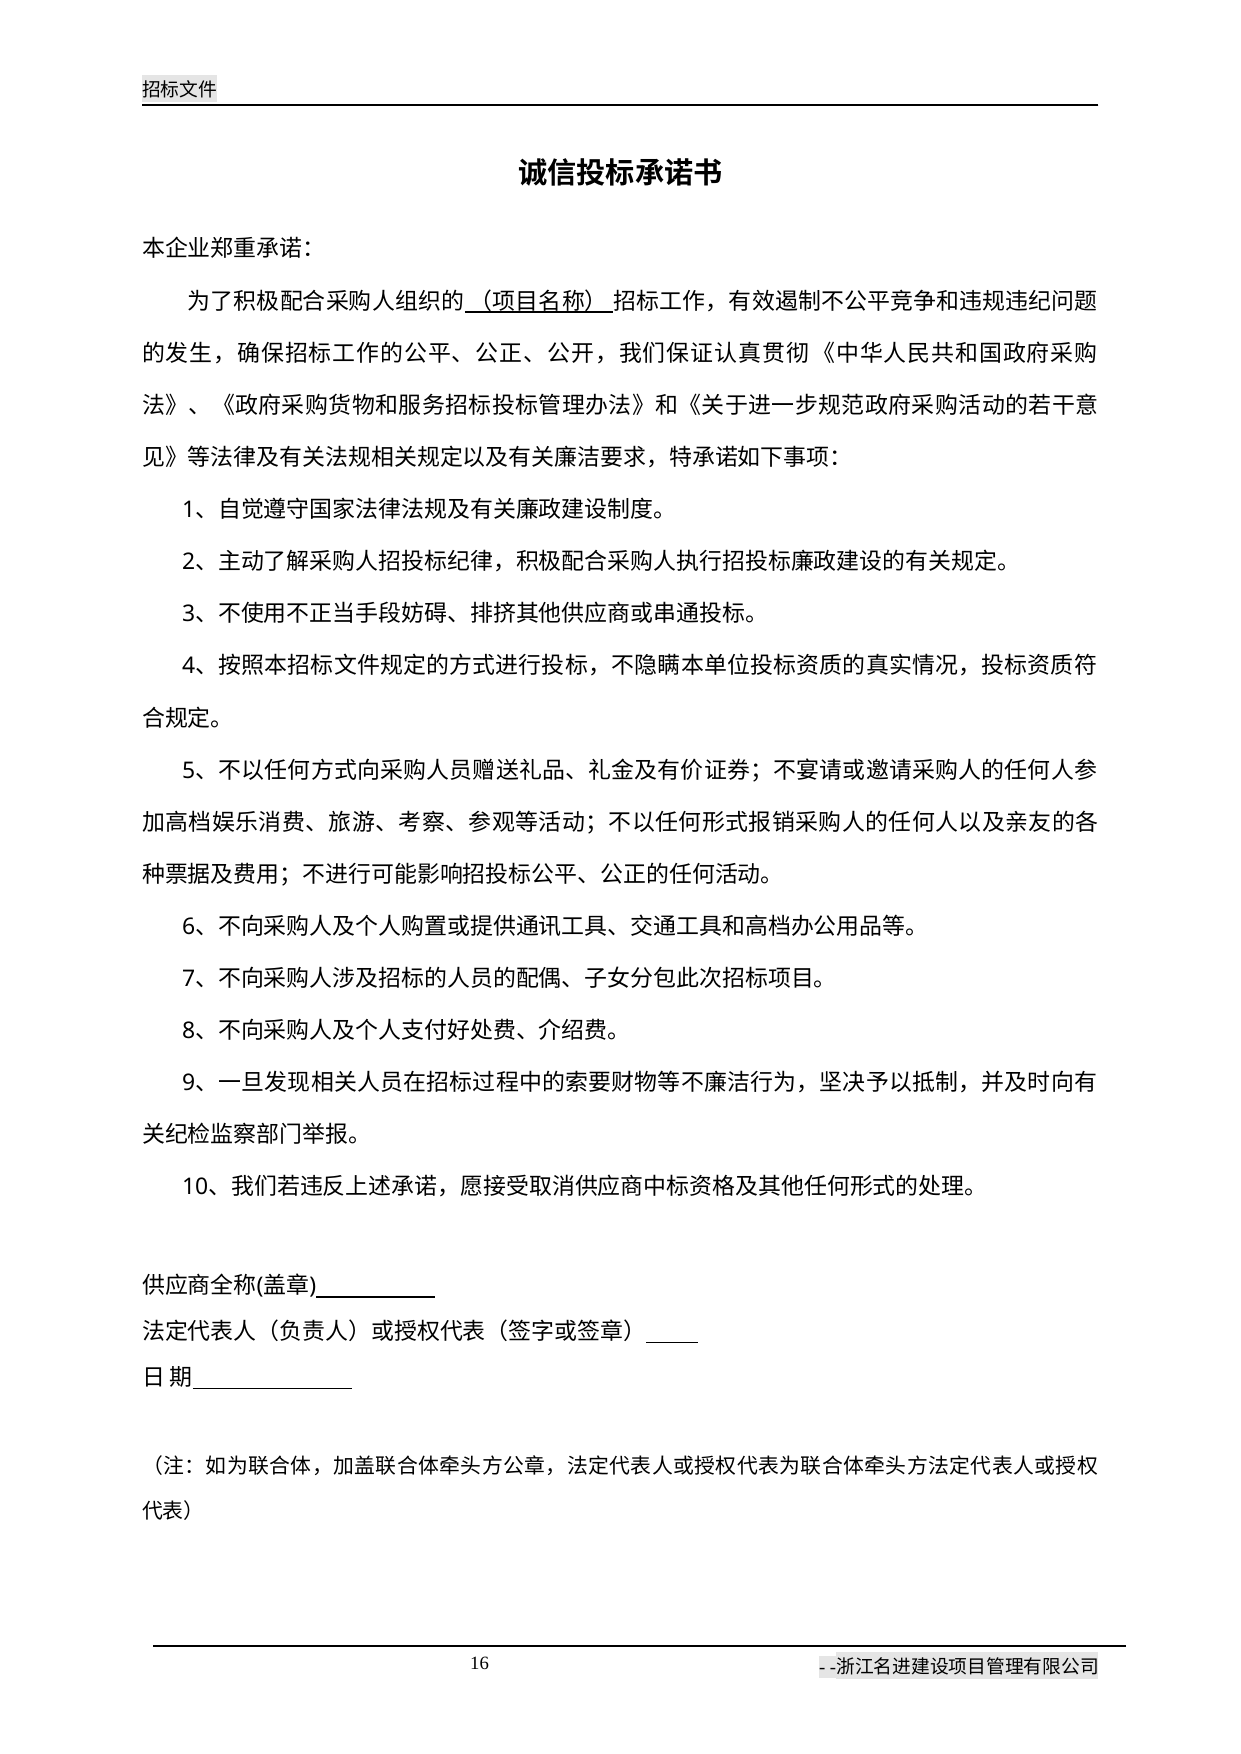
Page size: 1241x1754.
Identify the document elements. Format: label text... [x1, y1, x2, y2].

text 9、一旦发现相关人员在招标过程中的索要财物等不廉洁行为，坚决予以抵制，并及时向有关纪检监察部门举报。 [142, 1049, 1098, 1153]
text 供应商全称(盖章) [142, 1257, 1098, 1303]
text 5、不以任何方式向采购人员赠送礼品、礼金及有价证券；不宴请或邀请采购人的任何人参加高档娱乐消费、旅游、考察、参观等活动；不以任何形式报销采购人的任何人以及亲友的各种票据及费用；不进行可能影响招投标公平、公正的任何活动。 [142, 736, 1098, 893]
text 法定代表人（负责人）或授权代表（签字或签章） [142, 1303, 1098, 1349]
text 日 期 [142, 1349, 1098, 1395]
text 8、不向采购人及个人支付好处费、介绍费。 [142, 997, 1098, 1049]
text 1、自觉遵守国家法律法规及有关廉政建设制度。 [142, 476, 1098, 528]
text （注：如为联合体，加盖联合体牵头方公章，法定代表人或授权代表为联合体牵头方法定代表人或授权代表） [142, 1449, 1098, 1524]
text 7、不向采购人涉及招标的人员的配偶、子女分包此次招标项目。 [142, 945, 1098, 997]
text 为了积极配合采购人组织的 （项目名称） 招标工作，有效遏制不公平竞争和违规违纪问题的发生，确保招标工作的公平、公正、公开，我们保证认真贯彻《中华人民共和国政府采购法》、《政府采购货物和服务招标投标管理办法》和《关于进一步规范政府采购活动的若干意见》等法律及有关法规相关规定以及有关廉洁要求，特承诺如下事项： [142, 268, 1098, 476]
text 10、我们若违反上述承诺，愿接受取消供应商中标资格及其他任何形式的处理。 [142, 1153, 1098, 1205]
text 本企业郑重承诺： [142, 213, 1117, 268]
text 6、不向采购人及个人购置或提供通讯工具、交通工具和高档办公用品等。 [142, 893, 1098, 945]
text 2、主动了解采购人招投标纪律，积极配合采购人执行招投标廉政建设的有关规定。 [142, 528, 1098, 580]
text 3、不使用不正当手段妨碍、排挤其他供应商或串通投标。 [142, 580, 1098, 632]
text 4、按照本招标文件规定的方式进行投标，不隐瞒本单位投标资质的真实情况，投标资质符合规定。 [142, 632, 1098, 736]
text 诚信投标承诺书 [142, 150, 1098, 192]
